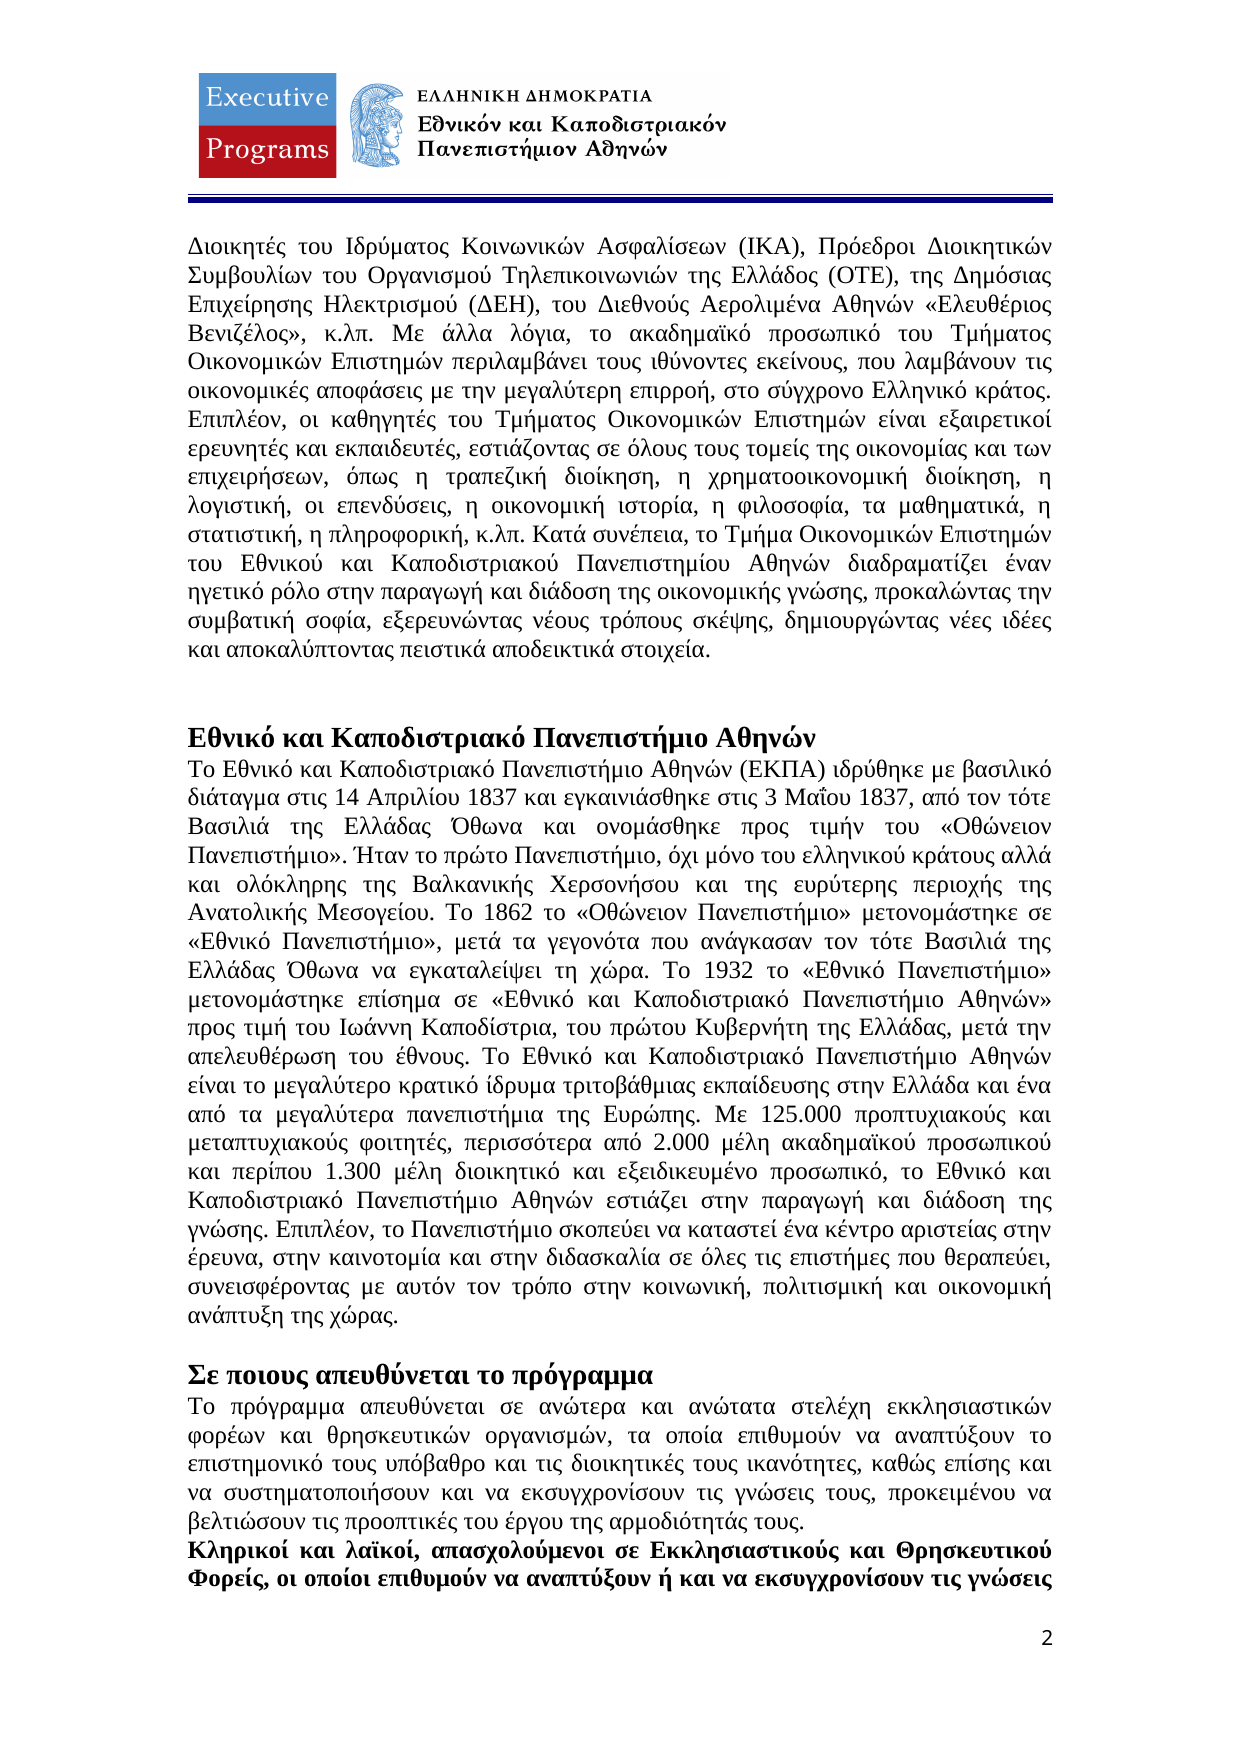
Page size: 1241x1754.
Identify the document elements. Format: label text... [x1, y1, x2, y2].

subtitle Εθνικό και Καποδιστριακό Πανεπιστήμιο Αθηνών [187, 720, 1053, 754]
text Το Εθνικό και Καποδιστριακό Πανεπιστήμιο Αθηνών (ΕΚΠΑ) ιδρύθηκε με βασιλικό διάταγμα στις 14 Απριλίου 1837 και εγκαινιάσθηκε στις 3 Μαΐου 1837, από τον τότε Βασιλιά της Ελλάδας Όθωνα και ονομάσθηκε προς τιμήν του «Οθώνειον Πανεπιστήμιο». Ήταν το πρώτο Πανεπιστήμιο, όχι μόνο του ελληνικού κράτους αλλά και ολόκληρης της Βαλκανικής Χερσονήσου και της ευρύτερης περιοχής της Ανατολικής Μεσογείου. Το 1862 το «Οθώνειον Πανεπιστήμιο» μετονομάστηκε σε «Εθνικό Πανεπιστήμιο», μετά τα γεγονότα που ανάγκασαν τον τότε Βασιλιά της Ελλάδας Όθωνα να εγκαταλείψει τη χώρα. Το 1932 το «Εθνικό Πανεπιστήμιο» μετονομάστηκε επίσημα σε «Εθνικό και Καποδιστριακό Πανεπιστήμιο Αθηνών» προς τιμή του Ιωάννη Καποδίστρια, του πρώτου Κυβερνήτη της Ελλάδας, μετά την απελευθέρωση του έθνους. Το Εθνικό και Καποδιστριακό Πανεπιστήμιο Αθηνών είναι το μεγαλύτερο κρατικό ίδρυμα τριτοβάθμιας εκπαίδευσης στην Ελλάδα και ένα από τα μεγαλύτερα πανεπιστήμια της Ευρώπης. Με 125.000 προπτυχιακούς και μεταπτυχιακούς φοιτητές, περισσότερα από 2.000 μέλη ακαδημαϊκού προσωπικού και περίπου 1.300 μέλη διοικητικό και εξειδικευμένο προσωπικό, το Εθνικό και Καποδιστριακό Πανεπιστήμιο Αθηνών εστιάζει στην παραγωγή και διάδοση της γνώσης. Επιπλέον, το Πανεπιστήμιο σκοπεύει να καταστεί ένα κέντρο αριστείας στην έρευνα, στην καινοτομία και στην διδασκαλία σε όλες τις επιστήμες που θεραπεύει, συνεισφέροντας με αυτόν τον τρόπο στην κοινωνική, πολιτισμική και οικονομική ανάπτυξη της χώρας. [187, 754, 1053, 1329]
subtitle Σε ποιους απευθύνεται το πρόγραμμα [187, 1357, 1053, 1391]
text Το πρόγραμμα απευθύνεται σε ανώτερα και ανώτατα στελέχη εκκλησιαστικών φορέων και θρησκευτικών οργανισμών, τα οποία επιθυμούν να αναπτύξουν το επιστημονικό τους υπόβαθρο και τις διοικητικές τους ικανότητες, καθώς επίσης και να συστηματοποιήσουν και να εκσυγχρονίσουν τις γνώσεις τους, προκειμένου να βελτιώσουν τις προοπτικές του έργου της αρμοδιότητάς τους. [187, 1391, 1053, 1535]
picture [198, 73, 730, 178]
